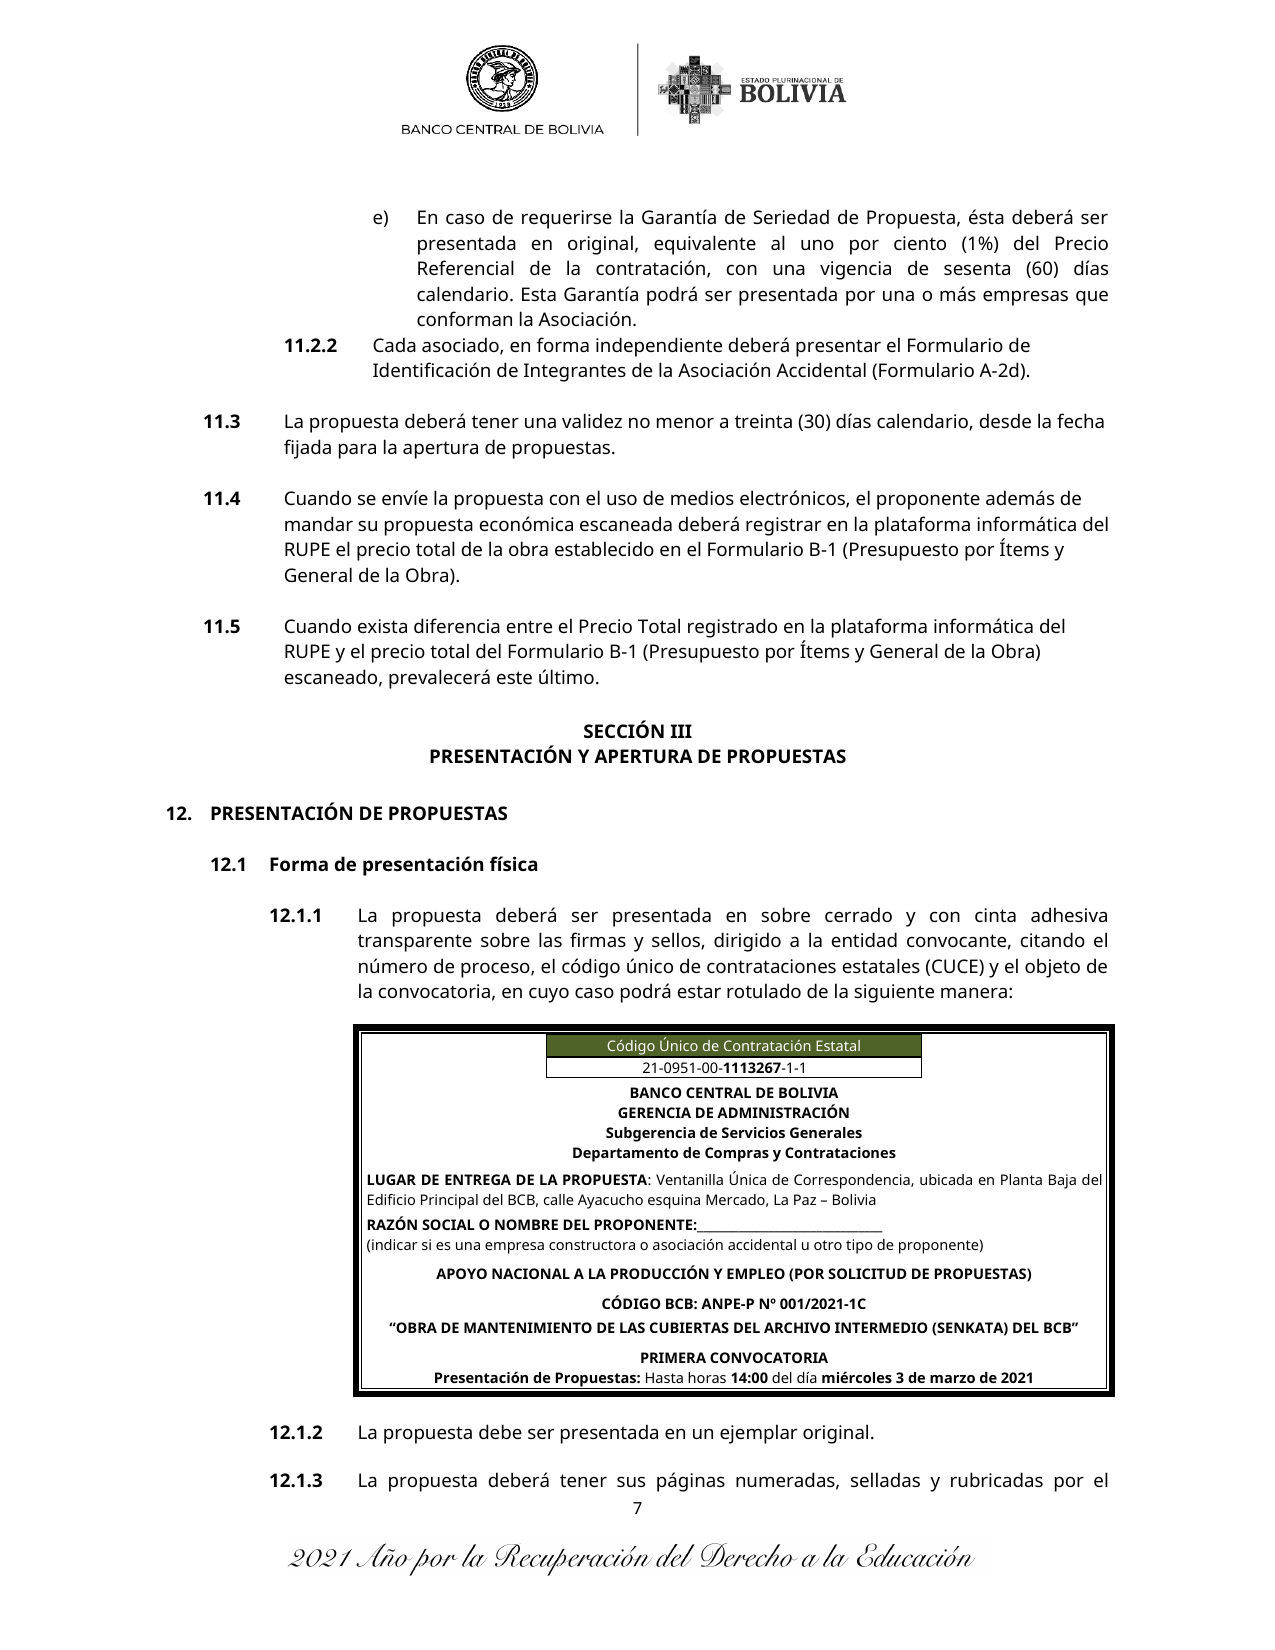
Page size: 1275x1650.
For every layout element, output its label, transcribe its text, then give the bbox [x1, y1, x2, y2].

text PRESENTACIÓN Y APERTURA DE PROPUESTAS [165, 743, 1109, 769]
list Cada asociado, en forma independiente deberá presentar el Formulario de Identificación de Integrantes de la Asociación Accidental (Formulario A-2d). [283, 332, 1109, 383]
list En caso de requerirse la Garantía de Seriedad de Propuesta, ésta deberá ser presentada en original, equivalente al uno por ciento (1%) del Precio Referencial de la contratación, con una vigencia de sesenta (60) días calendario. Esta Garantía podrá ser presentada por una o más empresas que conforman la Asociación. [372, 153, 1109, 332]
list La propuesta deberá ser presentada en sobre cerrado y con cinta adhesiva transparente sobre las firmas y sellos, dirigido a la entidad convocante, citando el número de proceso, el código único de contrataciones estatales (CUCE) y el objeto de la convocatoria, en cuyo caso podrá estar rotulado de la siguiente manera: [269, 902, 1109, 1004]
table_header BANCO CENTRAL DE BOLIVIA GERENCIA DE ADMINISTRACIÓN Subgerencia de Servicios Generales Departamento de Compras y Contrataciones LUGAR DE ENTREGA DE LA PROPUESTA: Ventanilla Única de Correspondencia, ubicada en Planta Baja del Edificio Principal del BCB, calle Ayacucho esquina Mercado, La Paz – Bolivia RAZÓN SOCIAL O NOMBRE DEL PROPONENTE:_______________________________ (indicar si es una empresa constructora o asociación accidental u otro tipo de proponente) APOYO NACIONAL A LA PRODUCCIÓN Y EMPLEO (POR SOLICITUD DE PROPUESTAS) CÓDIGO BCB: ANPE-P Nº 001/2021-1C “OBRA DE MANTENIMIENTO DE LAS CUBIERTAS DEL ARCHIVO INTERMEDIO (SENKATA) DEL BCB” PRIMERA CONVOCATORIA Presentación de Propuestas: Hasta horas 14:00 del día miércoles 3 de marzo de 2021 [362, 1034, 1106, 1387]
picture [180, 0, 1080, 182]
list La propuesta debe ser presentada en un ejemplar original. [269, 1419, 1109, 1445]
picture [287, 1539, 988, 1577]
text SECCIÓN III [165, 718, 1109, 743]
list Forma de presentación física [210, 851, 1109, 877]
list Cuando se envíe la propuesta con el uso de medios electrónicos, el proponente además de mandar su propuesta económica escaneada deberá registrar en la plataforma informática del RUPE el precio total de la obra establecido en el Formulario B-1 (Presupuesto por Ítems y General de la Obra). [203, 485, 1109, 587]
title PRESENTACIÓN DE PROPUESTAS [165, 800, 1109, 826]
list La propuesta deberá tener una validez no menor a treinta (30) días calendario, desde la fecha fijada para la apertura de propuestas. [203, 409, 1109, 460]
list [269, 1468, 1109, 1493]
list Cuando exista diferencia entre el Precio Total registrado en la plataforma informática del RUPE y el precio total del Formulario B-1 (Presupuesto por Ítems y General de la Obra) escaneado, prevalecerá este último. [203, 613, 1109, 689]
